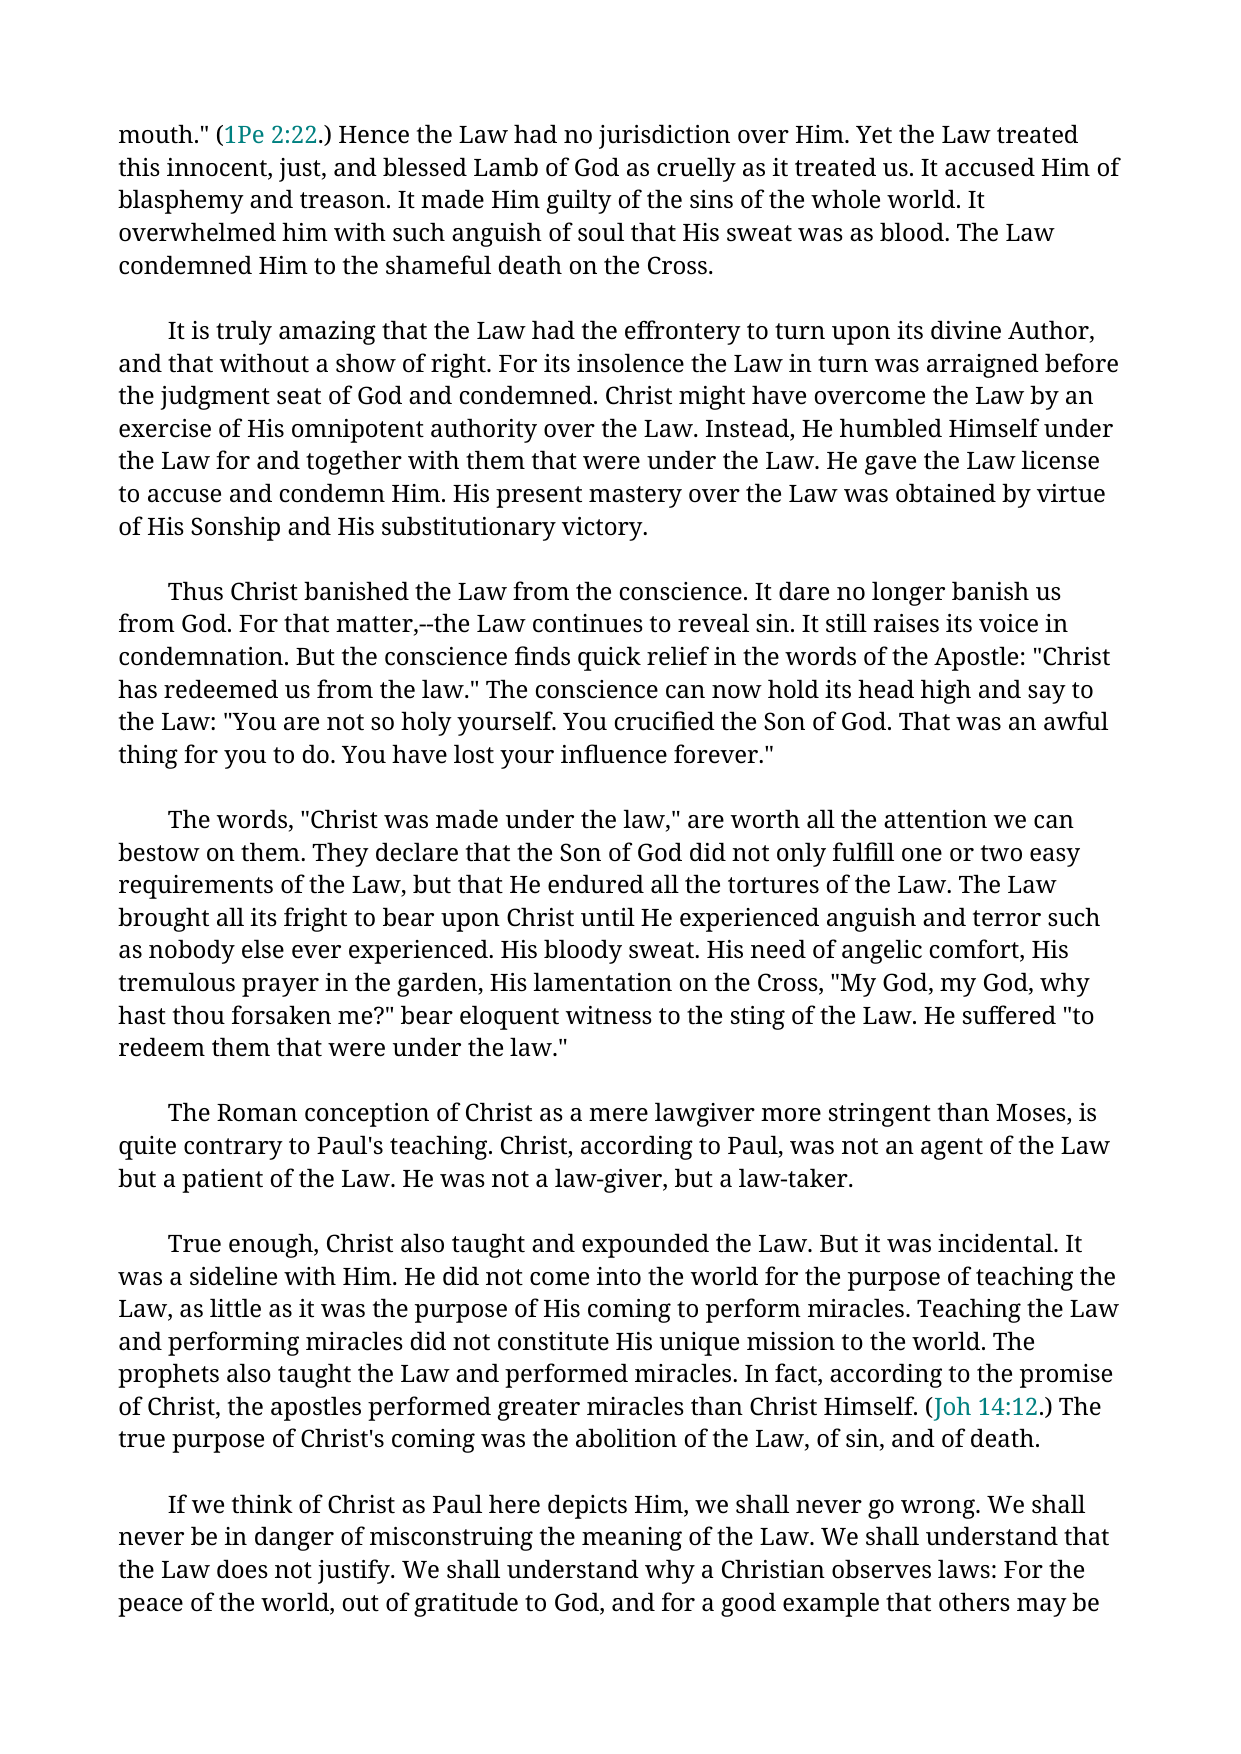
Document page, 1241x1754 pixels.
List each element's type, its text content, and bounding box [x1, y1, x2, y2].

text The words, "Christ was made under the law," are worth all the attention we can bestow on them. They declare that the Son of God did not only fulfill one or two easy requirements of the Law, but that He endured all the tortures of the Law. The Law brought all its fright to bear upon Christ until He experienced anguish and terror such as nobody else ever experienced. His bloody sweat. His need of angelic comfort, His tremulous prayer in the garden, His lamentation on the Cross, "My God, my God, why hast thou forsaken me?" bear eloquent witness to the sting of the Law. He suffered "to redeem them that were under the law." [118, 803, 1122, 1064]
text True enough, Christ also taught and expounded the Law. But it was incidental. It was a sideline with Him. He did not come into the world for the purpose of teaching the Law, as little as it was the purpose of His coming to perform miracles. Teaching the Law and performing miracles did not constitute His unique mission to the world. The prophets also taught the Law and performed miracles. In fact, according to the promise of Christ, the apostles performed greater miracles than Christ Himself. (Joh 14:12.) The true purpose of Christ's coming was the abolition of the Law, of sin, and of death. [118, 1227, 1122, 1455]
text It is truly amazing that the Law had the effrontery to turn upon its divine Author, and that without a show of right. For its insolence the Law in turn was arraigned before the judgment seat of God and condemned. Christ might have overcome the Law by an exercise of His omnipotent authority over the Law. Instead, He humbled Himself under the Law for and together with them that were under the Law. He gave the Law license to accuse and condemn Him. His present mastery over the Law was obtained by virtue of His Sonship and His substitutionary victory. [118, 314, 1122, 542]
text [118, 118, 1122, 281]
text Thus Christ banished the Law from the conscience. It dare no longer banish us from God. For that matter,--the Law continues to reveal sin. It still raises its voice in condemnation. But the conscience finds quick relief in the words of the Apostle: "Christ has redeemed us from the law." The conscience can now hold its head high and say to the Law: "You are not so holy yourself. You crucified the Son of God. That was an awful thing for you to do. You have lost your influence forever." [118, 574, 1122, 770]
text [118, 1487, 1122, 1618]
text The Roman conception of Christ as a mere lawgiver more stringent than Moses, is quite contrary to Paul's teaching. Christ, according to Paul, was not an agent of the Law but a patient of the Law. He was not a law-giver, but a law-taker. [118, 1096, 1122, 1194]
